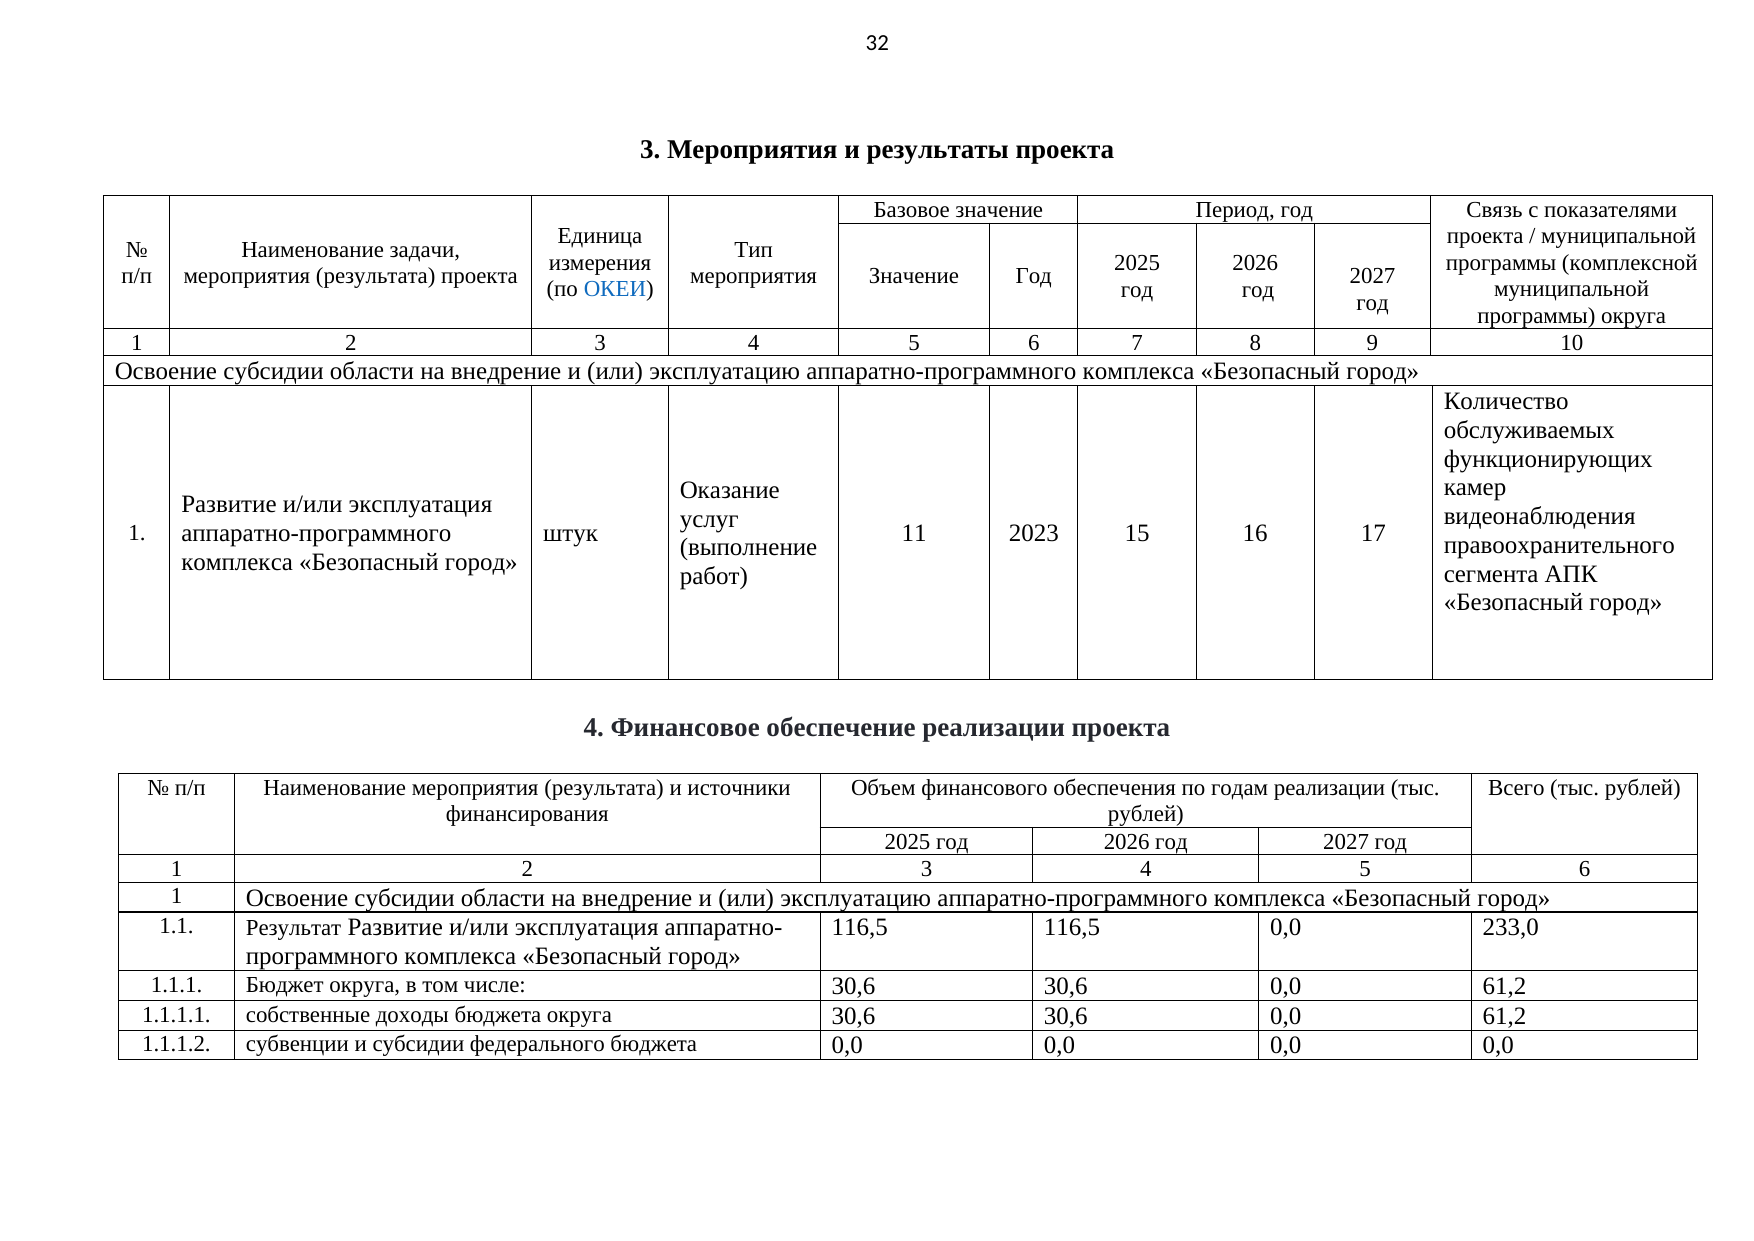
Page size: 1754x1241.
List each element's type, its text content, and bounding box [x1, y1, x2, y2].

table_cell Оказание услуг (выполнение работ) [669, 386, 838, 678]
table_cell 4 [669, 329, 838, 355]
table_cell 1. [104, 386, 169, 678]
table_cell 16 [1197, 386, 1314, 678]
table_cell 0,0 [1259, 1031, 1471, 1059]
table_header Всего (тыс. рублей) [1472, 774, 1697, 854]
table_cell 5 [1259, 855, 1471, 882]
table_header № п/п [104, 196, 169, 328]
table_cell Результат Развитие и/или эксплуатация аппаратно-программного комплекса «Безопасный город» [235, 913, 820, 970]
table_cell 61,2 [1472, 1001, 1697, 1029]
table_cell штук [532, 386, 668, 678]
table_cell субвенции и субсидии федерального бюджета [235, 1031, 820, 1059]
table_cell 2023 [990, 386, 1077, 678]
table_cell Значение [839, 224, 989, 328]
table_cell 5 [839, 329, 989, 355]
table_cell 1 [104, 329, 169, 355]
table_cell 3 [821, 855, 1032, 882]
table_cell 30,6 [1033, 971, 1258, 1000]
table_cell 17 [1315, 386, 1432, 678]
table_cell 3 [532, 329, 668, 355]
text 3. Мероприятия и результаты проекта [118, 133, 1636, 164]
table_cell 2027 год [1315, 224, 1430, 328]
table_header Период, год [1078, 196, 1430, 223]
table_cell 0,0 [1033, 1031, 1258, 1059]
table_cell Бюджет округа, в том числе: [235, 971, 820, 1000]
table_cell 2025 год [821, 828, 1032, 854]
table_cell 8 [1197, 329, 1314, 355]
table_cell 116,5 [821, 913, 1032, 970]
table_cell 7 [1078, 329, 1196, 355]
table_header Связь с показателями проекта / муниципальной программы (комплексной муниципальной программы) округа [1431, 196, 1712, 328]
table_cell Год [990, 224, 1077, 328]
table_header № п/п [119, 774, 234, 854]
table_cell 2 [235, 855, 820, 882]
table_cell 0,0 [1259, 913, 1471, 970]
table_header Объем финансового обеспечения по годам реализации (тыс. рублей) [821, 774, 1471, 827]
table_cell 2 [170, 329, 531, 355]
table_cell 0,0 [1259, 971, 1471, 1000]
table_cell 116,5 [1033, 913, 1258, 970]
table_cell 1.1.1. [119, 971, 234, 1000]
table_cell 11 [839, 386, 989, 678]
table_cell 6 [1472, 855, 1697, 882]
table_cell 1 [119, 883, 234, 911]
table_cell 2025 год [1078, 224, 1196, 328]
table_cell 4 [1033, 855, 1258, 882]
table_cell 1.1. [119, 913, 234, 970]
table_cell 1 [119, 855, 234, 882]
table_cell 1.1.1.1. [119, 1001, 234, 1029]
table_cell 10 [1431, 329, 1712, 355]
table_header Наименование мероприятия (результата) и источники финансирования [235, 774, 820, 854]
table_cell 2026 год [1033, 828, 1258, 854]
table_header Единица измерения (по ОКЕИ) [532, 196, 668, 328]
table_cell Освоение субсидии области на внедрение и (или) эксплуатацию аппаратно-программного комплекса «Безопасный город» [104, 356, 1712, 385]
table_cell 0,0 [1472, 1031, 1697, 1059]
table_cell Развитие и/или эксплуатация аппаратно-программного комплекса «Безопасный город» [170, 386, 531, 678]
table_cell 1.1.1.2. [119, 1031, 234, 1059]
table_cell 15 [1078, 386, 1196, 678]
table_cell 30,6 [1033, 1001, 1258, 1029]
table_cell Освоение субсидии области на внедрение и (или) эксплуатацию аппаратно-программного комплекса «Безопасный город» [235, 883, 1697, 911]
table_cell 2026 год [1197, 224, 1314, 328]
table_cell 0,0 [1259, 1001, 1471, 1029]
table_cell 6 [990, 329, 1077, 355]
table_cell собственные доходы бюджета округа [235, 1001, 820, 1029]
table_header Тип мероприятия [669, 196, 838, 328]
table_cell 30,6 [821, 971, 1032, 1000]
table_header Базовое значение [839, 196, 1077, 223]
table_cell 30,6 [821, 1001, 1032, 1029]
table_cell 233,0 [1472, 913, 1697, 970]
table_header Наименование задачи, мероприятия (результата) проекта [170, 196, 531, 328]
table_cell 9 [1315, 329, 1430, 355]
text 4. Финансовое обеспечение реализации проекта [118, 711, 1636, 742]
table_cell Количество обслуживаемых функционирующих камер видеонаблюдения правоохранительного сегмента АПК «Безопасный город» [1433, 386, 1712, 678]
table_cell 2027 год [1259, 828, 1471, 854]
table_cell 61,2 [1472, 971, 1697, 1000]
table_cell 0,0 [821, 1031, 1032, 1059]
